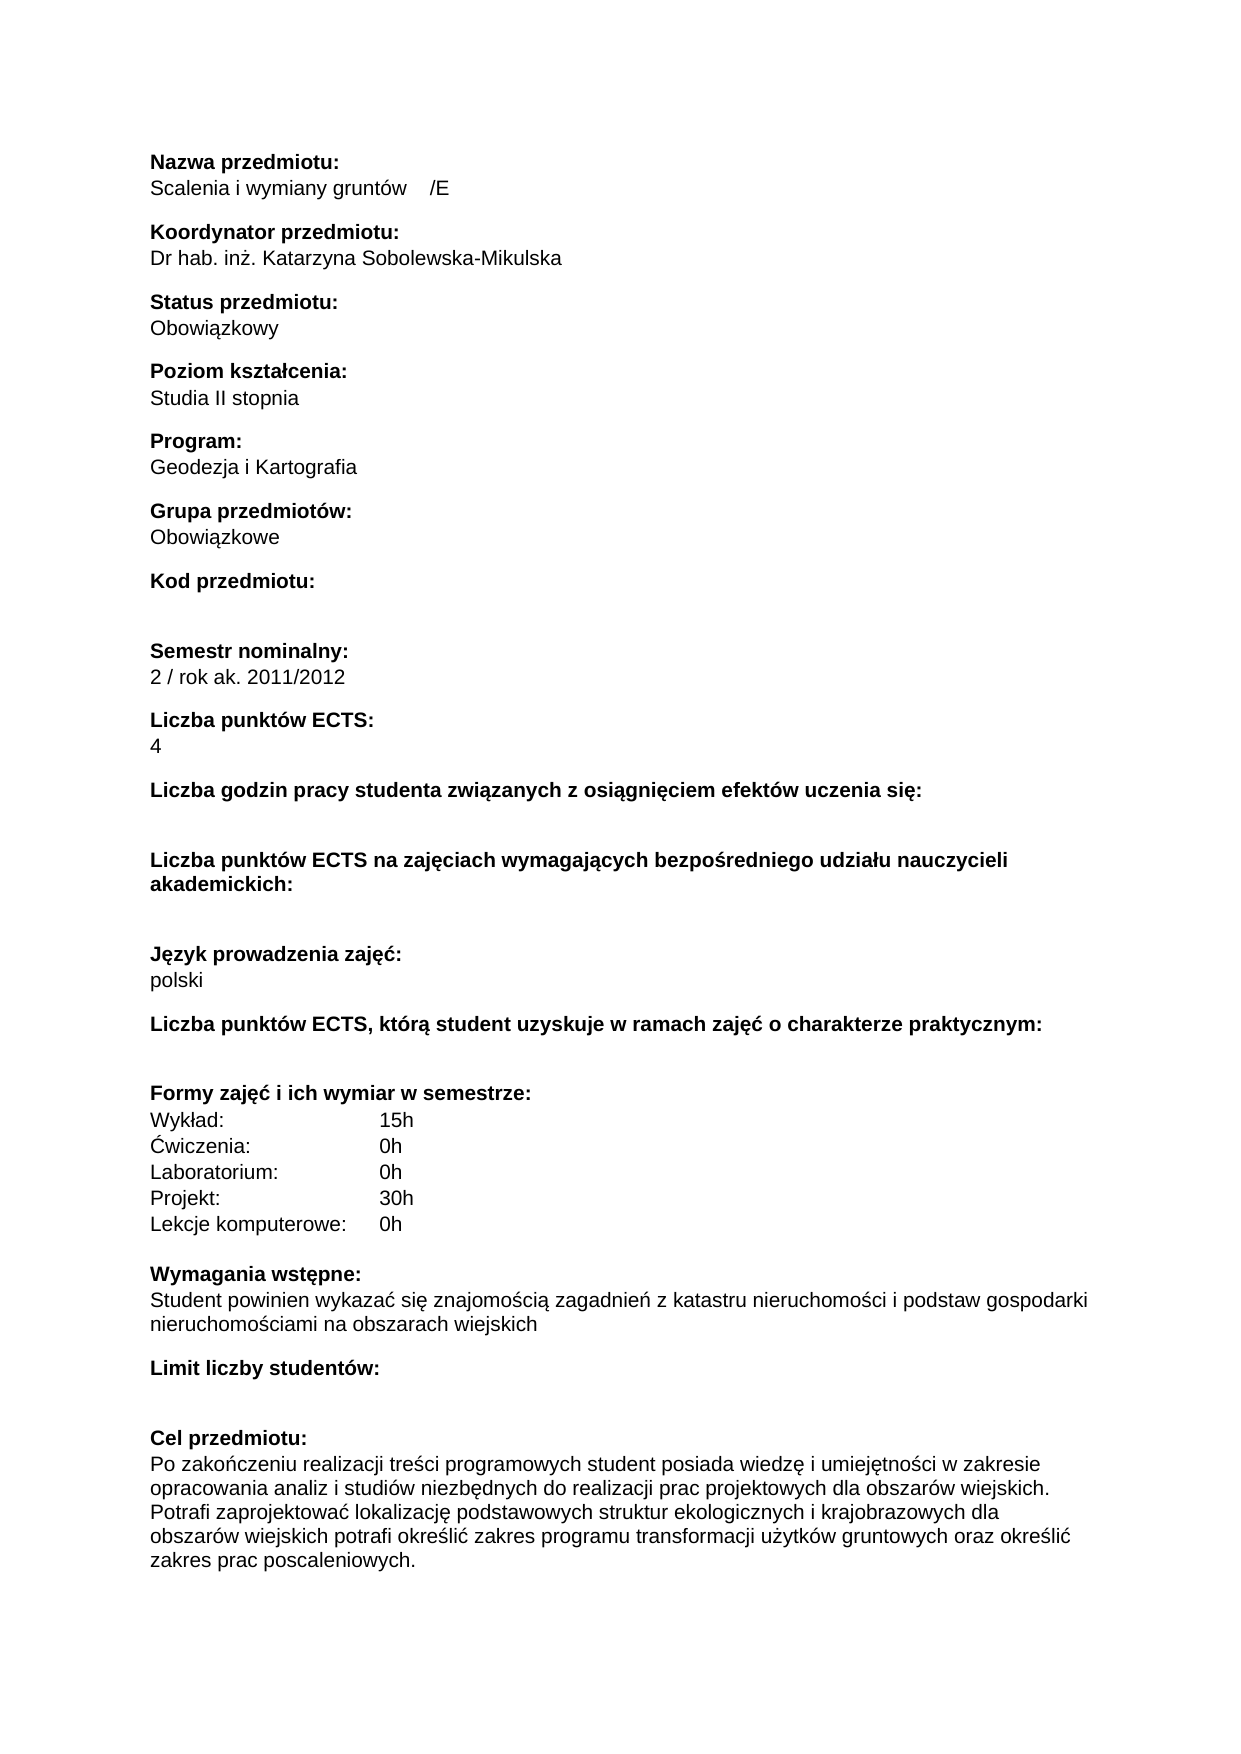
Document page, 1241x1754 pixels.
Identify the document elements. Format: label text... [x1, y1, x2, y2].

table_cell 0h [369, 1158, 597, 1184]
table_cell Lekcje komputerowe: [140, 1212, 367, 1236]
text Kod przedmiotu: [150, 569, 1090, 593]
table_cell 0h [369, 1132, 597, 1158]
table_header 15h [369, 1108, 597, 1132]
table_cell Laboratorium: [140, 1160, 367, 1184]
text Student powinien wykazać się znajomością zagadnień z katastru nieruchomości i podstaw gospodarki nieruchomościami na obszarach wiejskich [150, 1288, 1090, 1336]
text Formy zajęć i ich wymiar w semestrze: [150, 1081, 1090, 1105]
text 2 / rok ak. 2011/2012 [150, 664, 1090, 688]
text Po zakończeniu realizacji treści programowych student posiada wiedzę i umiejętności w zakresie opracowania analiz i studiów niezbędnych do realizacji prac projektowych dla obszarów wiejskich. Potrafi zaprojektować lokalizację podstawowych struktur ekologicznych i krajobrazowych dla obszarów wiejskich potrafi określić zakres programu transformacji użytków gruntowych oraz określić zakres prac poscaleniowych. [150, 1452, 1090, 1571]
text polski [150, 968, 1090, 992]
text Liczba punktów ECTS na zajęciach wymagających bezpośredniego udziału nauczycieli akademickich: [150, 848, 1090, 896]
text Koordynator przedmiotu: [150, 220, 1090, 244]
text Scalenia i wymiany gruntów /E [150, 176, 1090, 200]
table_header Wykład: [140, 1108, 367, 1132]
table_cell 0h [369, 1210, 597, 1236]
text Liczba godzin pracy studenta związanych z osiągnięciem efektów uczenia się: [150, 778, 1090, 802]
text Język prowadzenia zajęć: [150, 942, 1090, 966]
text Grupa przedmiotów: [150, 499, 1090, 523]
text Liczba punktów ECTS, którą student uzyskuje w ramach zajęć o charakterze praktycznym: [150, 1011, 1090, 1035]
table_cell Projekt: [140, 1186, 367, 1210]
text Studia II stopnia [150, 385, 1090, 409]
text 4 [150, 734, 1090, 758]
text Limit liczby studentów: [150, 1356, 1090, 1380]
text Dr hab. inż. Katarzyna Sobolewska-Mikulska [150, 246, 1090, 270]
text Semestr nominalny: [150, 638, 1090, 662]
text Liczba punktów ECTS: [150, 708, 1090, 732]
text Nazwa przedmiotu: [150, 150, 1090, 174]
table_cell Ćwiczenia: [140, 1134, 367, 1158]
table_cell 30h [369, 1184, 597, 1210]
text Geodezja i Kartografia [150, 455, 1090, 479]
text Obowiązkowe [150, 525, 1090, 549]
text Poziom kształcenia: [150, 359, 1090, 383]
text Cel przedmiotu: [150, 1426, 1090, 1449]
text Status przedmiotu: [150, 289, 1090, 313]
text Obowiązkowy [150, 316, 1090, 339]
text Program: [150, 429, 1090, 453]
text Wymagania wstępne: [150, 1262, 1090, 1286]
